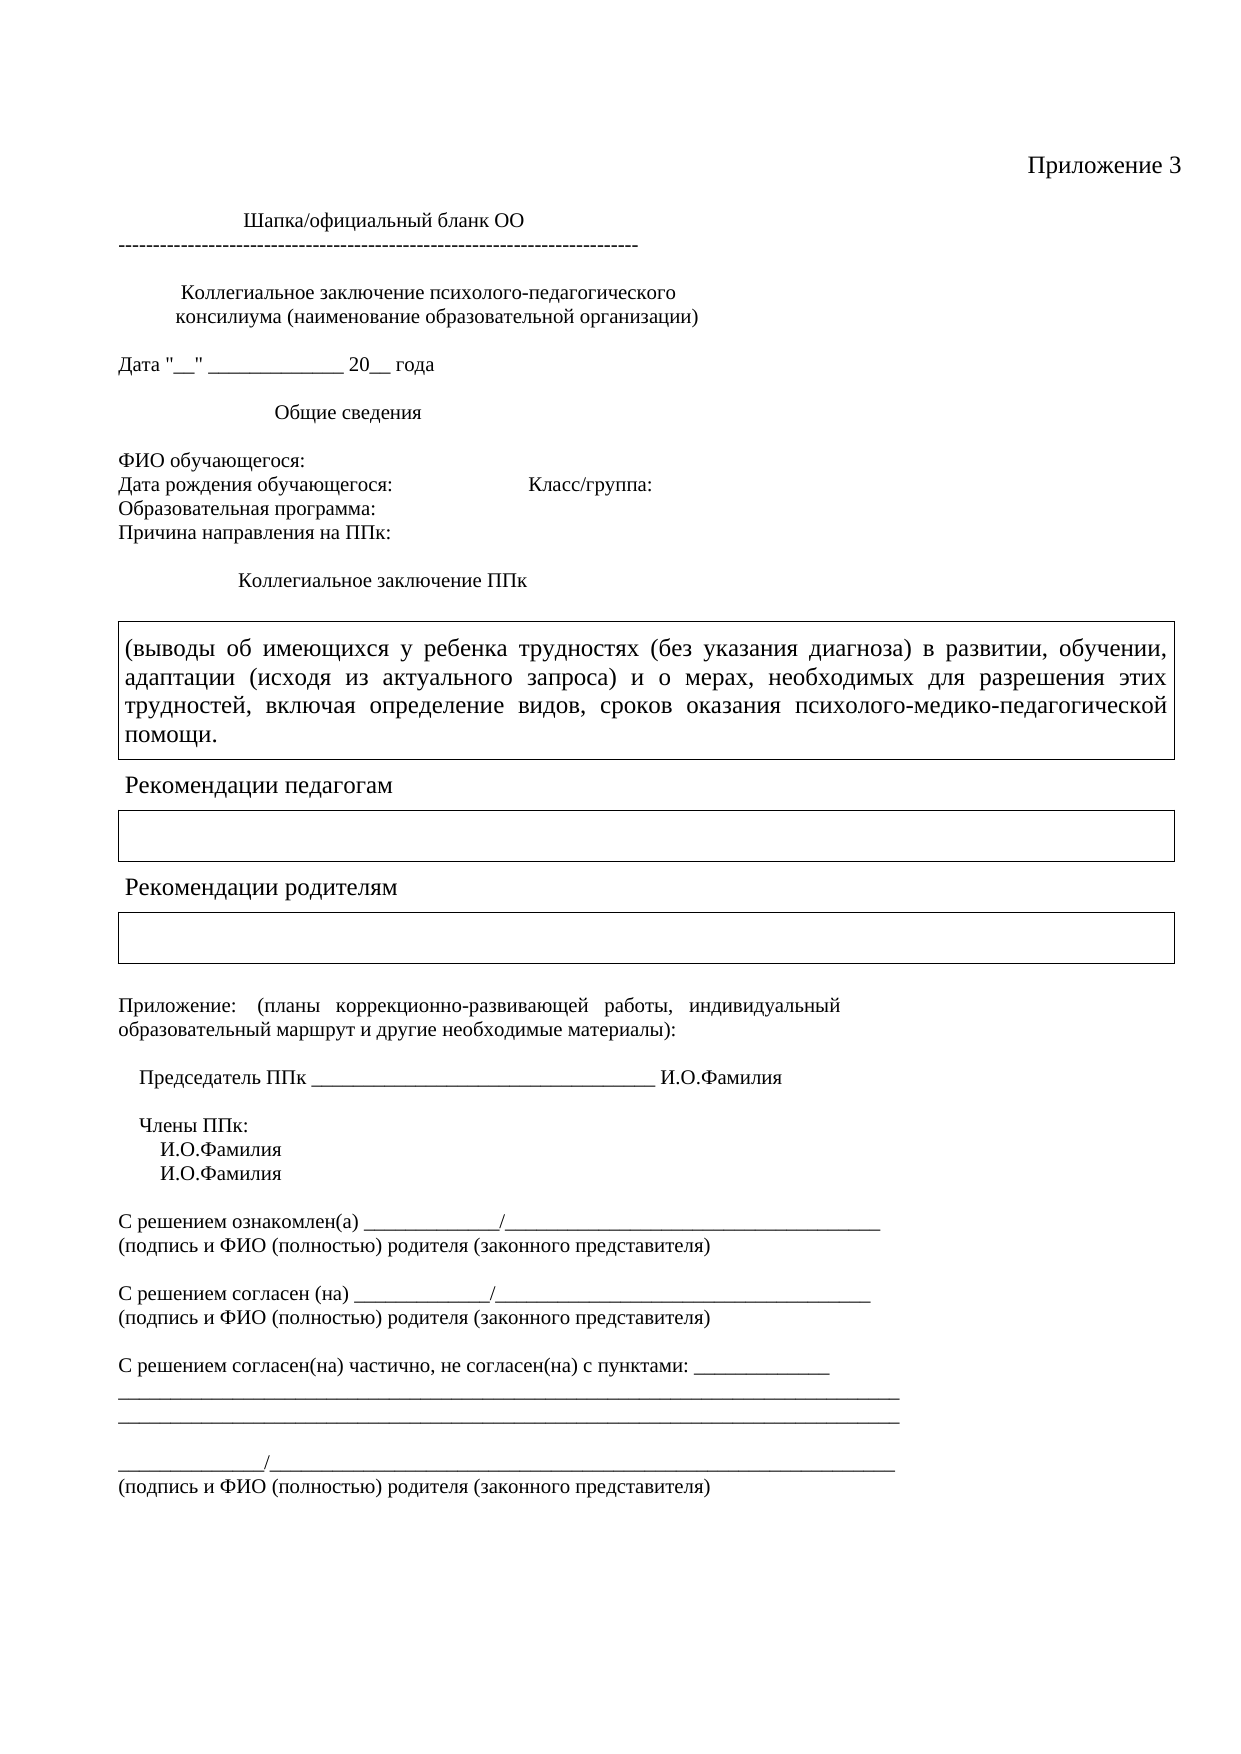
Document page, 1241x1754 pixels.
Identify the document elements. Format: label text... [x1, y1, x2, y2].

text (подпись и ФИО (полностью) родителя (законного представителя) [118, 1233, 1181, 1257]
text (подпись и ФИО (полностью) родителя (законного представителя) [118, 1305, 1181, 1329]
text консилиума (наименование образовательной организации) [118, 304, 1181, 328]
text Коллегиальное заключение психолого-педагогического [118, 280, 1181, 304]
text --------------------------------------------------------------------------- [118, 232, 1181, 256]
text (подпись и ФИО (полностью) родителя (законного представителя) [118, 1474, 1181, 1498]
table_cell Рекомендации родителям [118, 862, 1174, 912]
text ______________/____________________________________________________________ [118, 1450, 1181, 1474]
text Дата "__" _____________ 20__ года [118, 352, 1181, 376]
text Общие сведения [118, 400, 1181, 424]
text С решением согласен(на) частично, не согласен(на) с пунктами: _____________ [118, 1353, 1181, 1377]
text ___________________________________________________________________________ [118, 1402, 1181, 1426]
text Приложение 3 [118, 150, 1181, 179]
text И.О.Фамилия [118, 1161, 1181, 1185]
text Коллегиальное заключение ППк [118, 568, 1181, 592]
text Председатель ППк _________________________________ И.О.Фамилия [118, 1065, 1181, 1089]
text ___________________________________________________________________________ [118, 1377, 1181, 1402]
text Члены ППк: [118, 1113, 1181, 1137]
table_cell [119, 913, 1174, 963]
table_cell [119, 811, 1174, 861]
table_cell Рекомендации педагогам [118, 760, 1174, 809]
text Шапка/официальный бланк ОО [118, 207, 1181, 232]
text Образовательная программа: [118, 496, 1181, 520]
text Приложение: (планы коррекционно-развивающей работы, индивидуальный [118, 992, 1181, 1017]
text С решением ознакомлен(а) _____________/____________________________________ [118, 1209, 1181, 1233]
text образовательный маршрут и другие необходимые материалы): [118, 1017, 1181, 1041]
text Причина направления на ППк: [118, 520, 1181, 544]
text ФИО обучающегося: [118, 448, 1181, 472]
text И.О.Фамилия [118, 1137, 1181, 1161]
text С решением согласен (на) _____________/____________________________________ [118, 1281, 1181, 1305]
table_header (выводы об имеющихся у ребенка трудностях (без указания диагноза) в развитии, обучении, адаптации (исходя из актуального запроса) и о мерах, необходимых для разрешения этих трудностей, включая определение видов, сроков оказания психолого-медико-педагогической помощи. [119, 622, 1174, 758]
text Дата рождения обучающегося: Класс/группа: [118, 472, 1181, 496]
